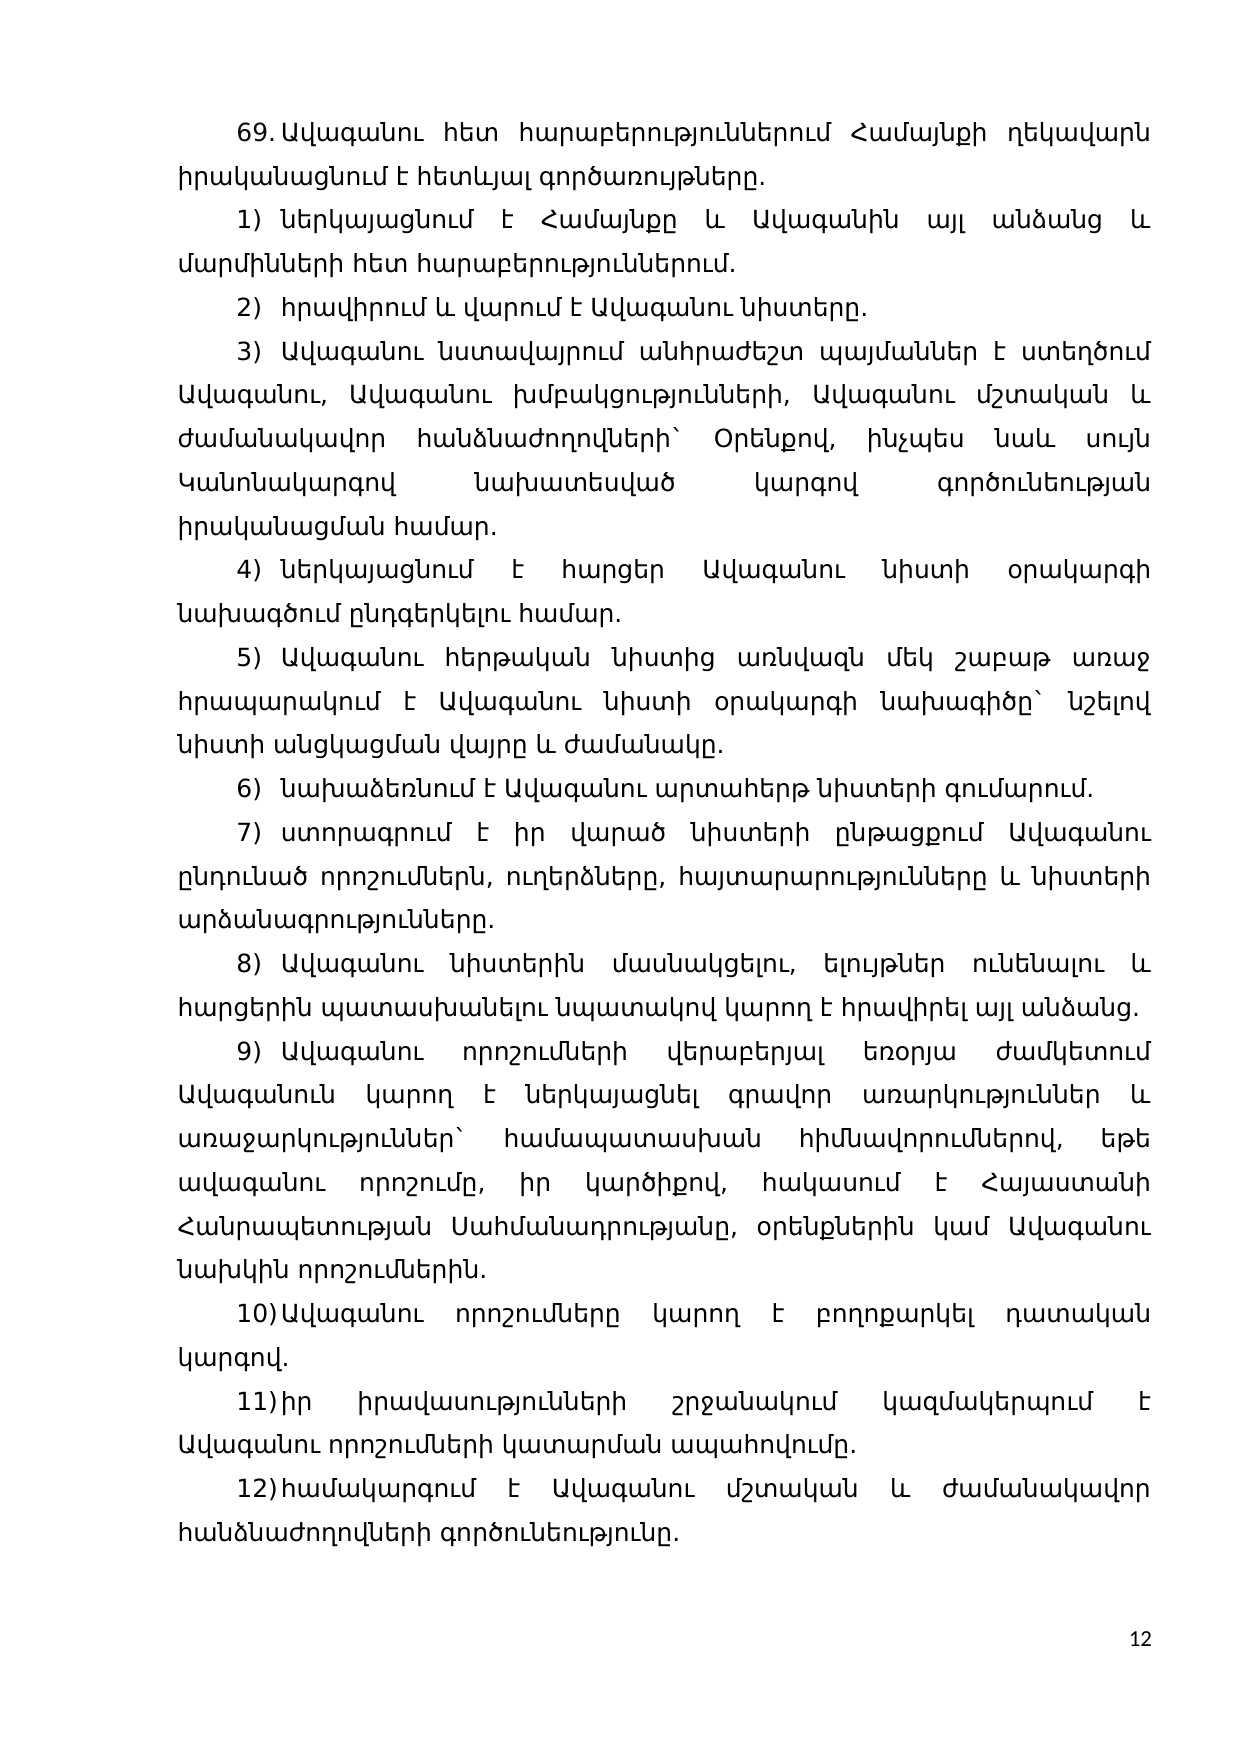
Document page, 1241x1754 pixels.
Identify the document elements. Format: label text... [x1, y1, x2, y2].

list նախաձեռնում է Ավագանու արտահերթ նիստերի գումարում. [177, 774, 1152, 803]
list Ավագանու նստավայրում անհրաժեշտ պայմաններ է ստեղծում Ավագանու, Ավագանու խմբակցությունների, Ավագանու մշտական և ժամանակավոր հանձնաժողովների` Օրենքով, ինչպես նաև սույն Կանոնակարգով նախատեսված կարգով գործունեության իրականացման համար. [177, 337, 1152, 541]
list ստորագրում է իր վարած նիստերի ընթացքում Ավագանու ընդունած որոշումներն, ուղերձները, հայտարարությունները և նիստերի արձանագրությունները. [177, 818, 1152, 935]
list ներկայացնում է Համայնքը և Ավագանին այլ անձանց և մարմինների հետ հարաբերություններում. [177, 206, 1152, 278]
list ներկայացնում է հարցեր Ավագանու նիստի օրակարգի նախագծում ընդգերկելու համար. [177, 556, 1152, 628]
list Ավագանու նիստերին մասնակցելու, ելույթներ ունենալու և հարցերին պատասխանելու նպատակով կարող է հրավիրել այլ անձանց. [177, 949, 1152, 1022]
list Ավագանու որոշումների վերաբերյալ եռօրյա ժամկետում Ավագանուն կարող է ներկայացնել գրավոր առարկություններ և առաջարկություններ` համապատասխան հիմնավորումներով, եթե ավագանու որոշումը, իր կարծիքով, հակասում է Հայաստանի Հանրապետության Սահմանադրությանը, օրենքներին կամ Ավագանու նախկին որոշումներին. [177, 1037, 1152, 1285]
list Ավագանու հերթական նիստից առնվազն մեկ շաբաթ առաջ հրապարակում է Ավագանու նիստի օրակարգի նախագիծը` նշելով նիստի անցկացման վայրը և ժամանակը. [177, 643, 1152, 760]
list իր իրավասությունների շրջանակում կազմակերպում է Ավագանու որոշումների կատարման ապահովումը. [177, 1387, 1152, 1460]
list Ավագանու որոշումները կարող է բողոքարկել դատական կարգով. [177, 1299, 1152, 1372]
list համակարգում է Ավագանու մշտական և ժամանակավոր հանձնաժողովների գործունեությունը. [177, 1474, 1152, 1547]
list Ավագանու հետ հարաբերություններում Համայնքի ղեկավարն իրականացնում է հետևյալ գործառույթները. [177, 118, 1152, 191]
list հրավիրում և վարում է Ավագանու նիստերը. [177, 293, 1152, 322]
